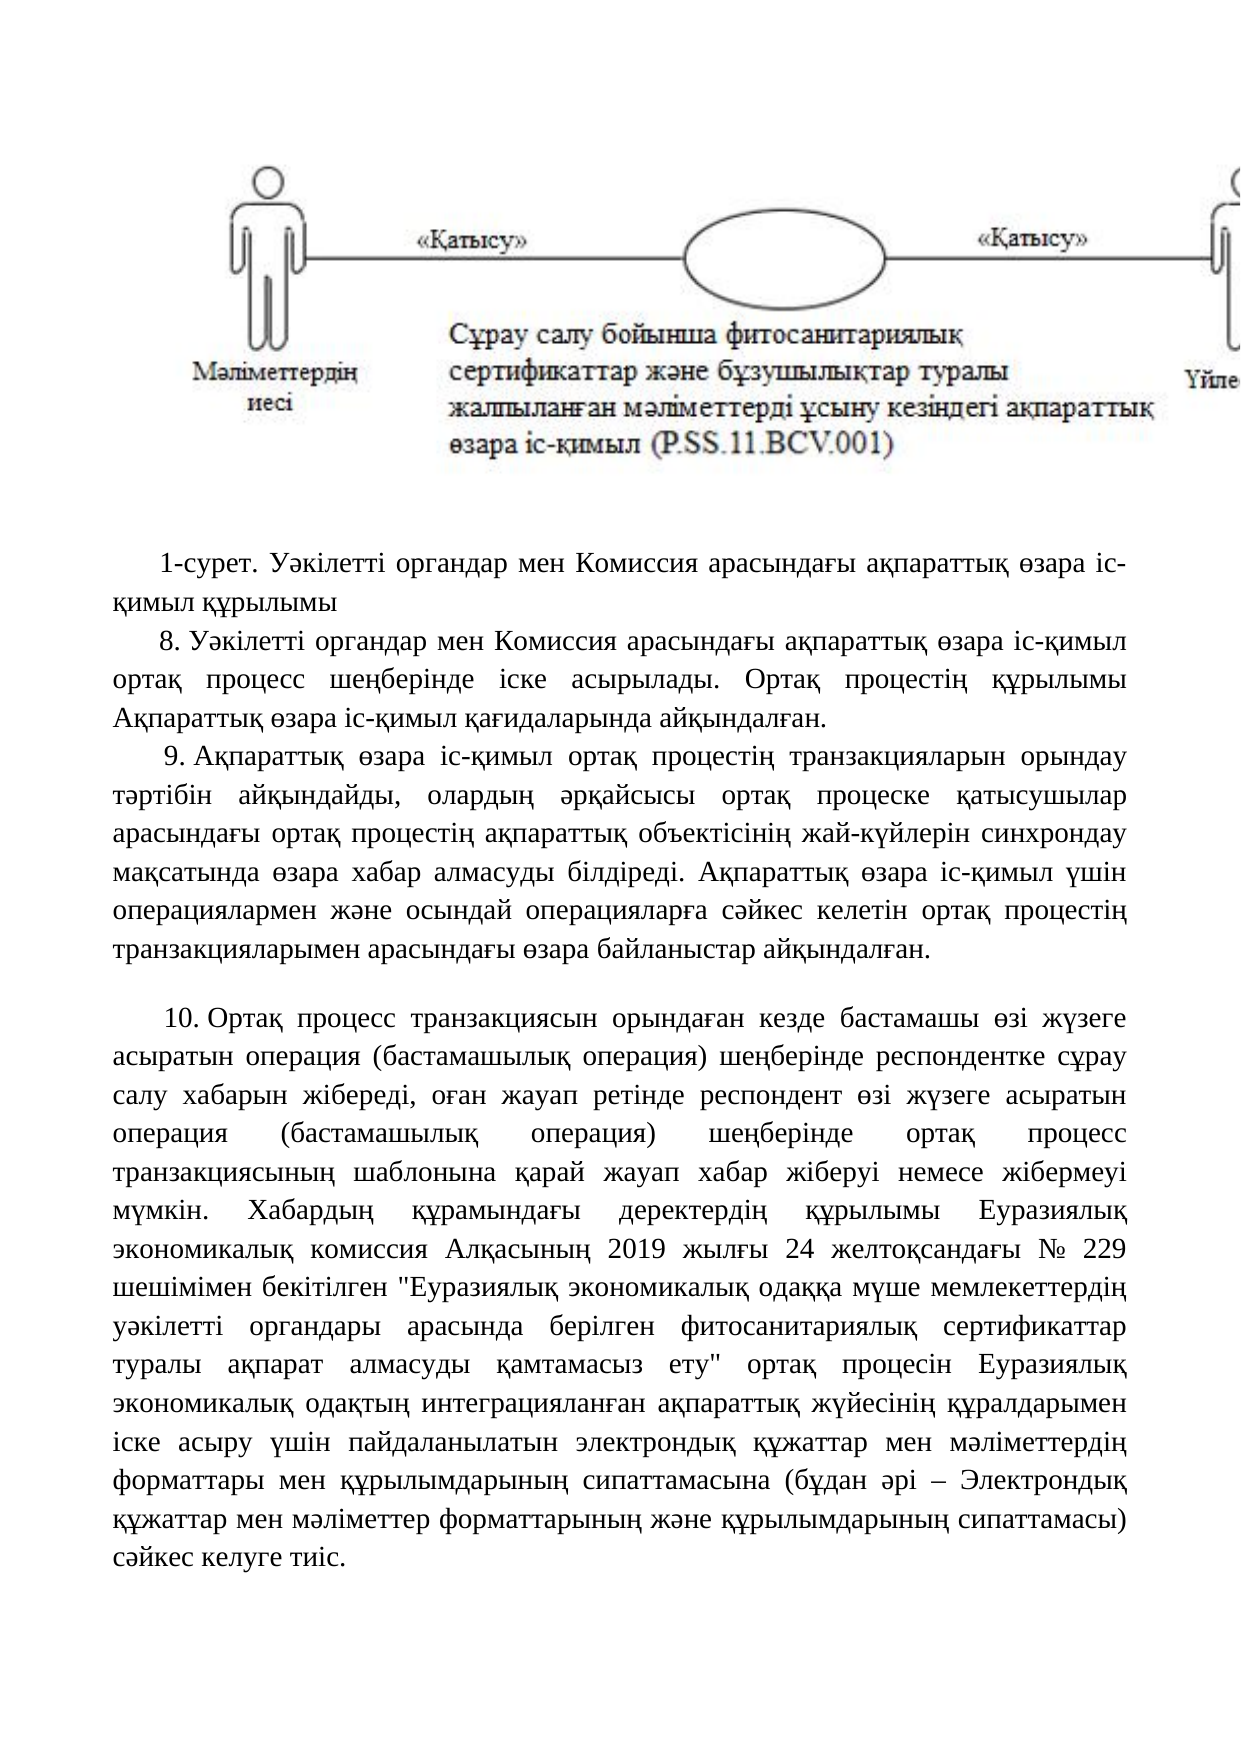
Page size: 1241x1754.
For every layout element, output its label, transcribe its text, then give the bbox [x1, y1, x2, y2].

text 1-сурет. Уәкілетті органдар мен Комиссия арасындағы ақпараттық өзара іс-қимыл құрылымы [112, 546, 1128, 618]
text 10. Ортақ процесс транзакциясын орындаған кезде бастамашы өзі жүзеге асыратын операция (бастамашылық операция) шеңберінде респондентке сұрау салу хабарын жібереді, оған жауап ретінде респондент өзі жүзеге асыратын операция (бастамашылық операция) шеңберінде ортақ процесс транзакциясының шаблонына қарай жауап хабар жіберуі немесе жібермеуі мүмкін. Хабардың құрамындағы деректердің құрылымы Еуразиялық экономикалық комиссия Алқасының 2019 жылғы 24 желтоқсандағы № 229 шешімімен бекітілген "Еуразиялық экономикалық одаққа мүше мемлекеттердің уәкілетті органдары арасында берілген фитосанитариялық сертификаттар туралы ақпарат алмасуды қамтамасыз ету" ортақ процесін Еуразиялық экономикалық одақтың интеграцияланған ақпараттық жүйесінің құралдарымен іске асыру үшін пайдаланылатын электрондық құжаттар мен мәліметтердің форматтары мен құрылымдарының сипаттамасына (бұдан әрі – Электрондық құжаттар мен мәліметтер форматтарының және құрылымдарының сипаттамасы) сәйкес келуге тиіс. [112, 1000, 1128, 1573]
text 9. Ақпараттық өзара іс-қимыл ортақ процестің транзакцияларын орындау тәртібін айқындайды, олардың әрқайсысы ортақ процеске қатысушылар арасындағы ортақ процестің ақпараттық объектісінің жай-күйлерін синхрондау мақсатында өзара хабар алмасуды білдіреді. Ақпараттық өзара іс-қимыл үшін операциялармен және осындай операцияларға сәйкес келетін ортақ процестің транзакцияларымен арасындағы өзара байланыстар айқындалған. [112, 738, 1128, 964]
picture [112, 150, 1241, 482]
text 8. Уәкілетті органдар мен Комиссия арасындағы ақпараттық өзара іс-қимыл ортақ процесс шеңберінде іске асырылады. Ортақ процестің құрылымы Ақпараттық өзара іс-қимыл қағидаларында айқындалған. [112, 623, 1128, 733]
